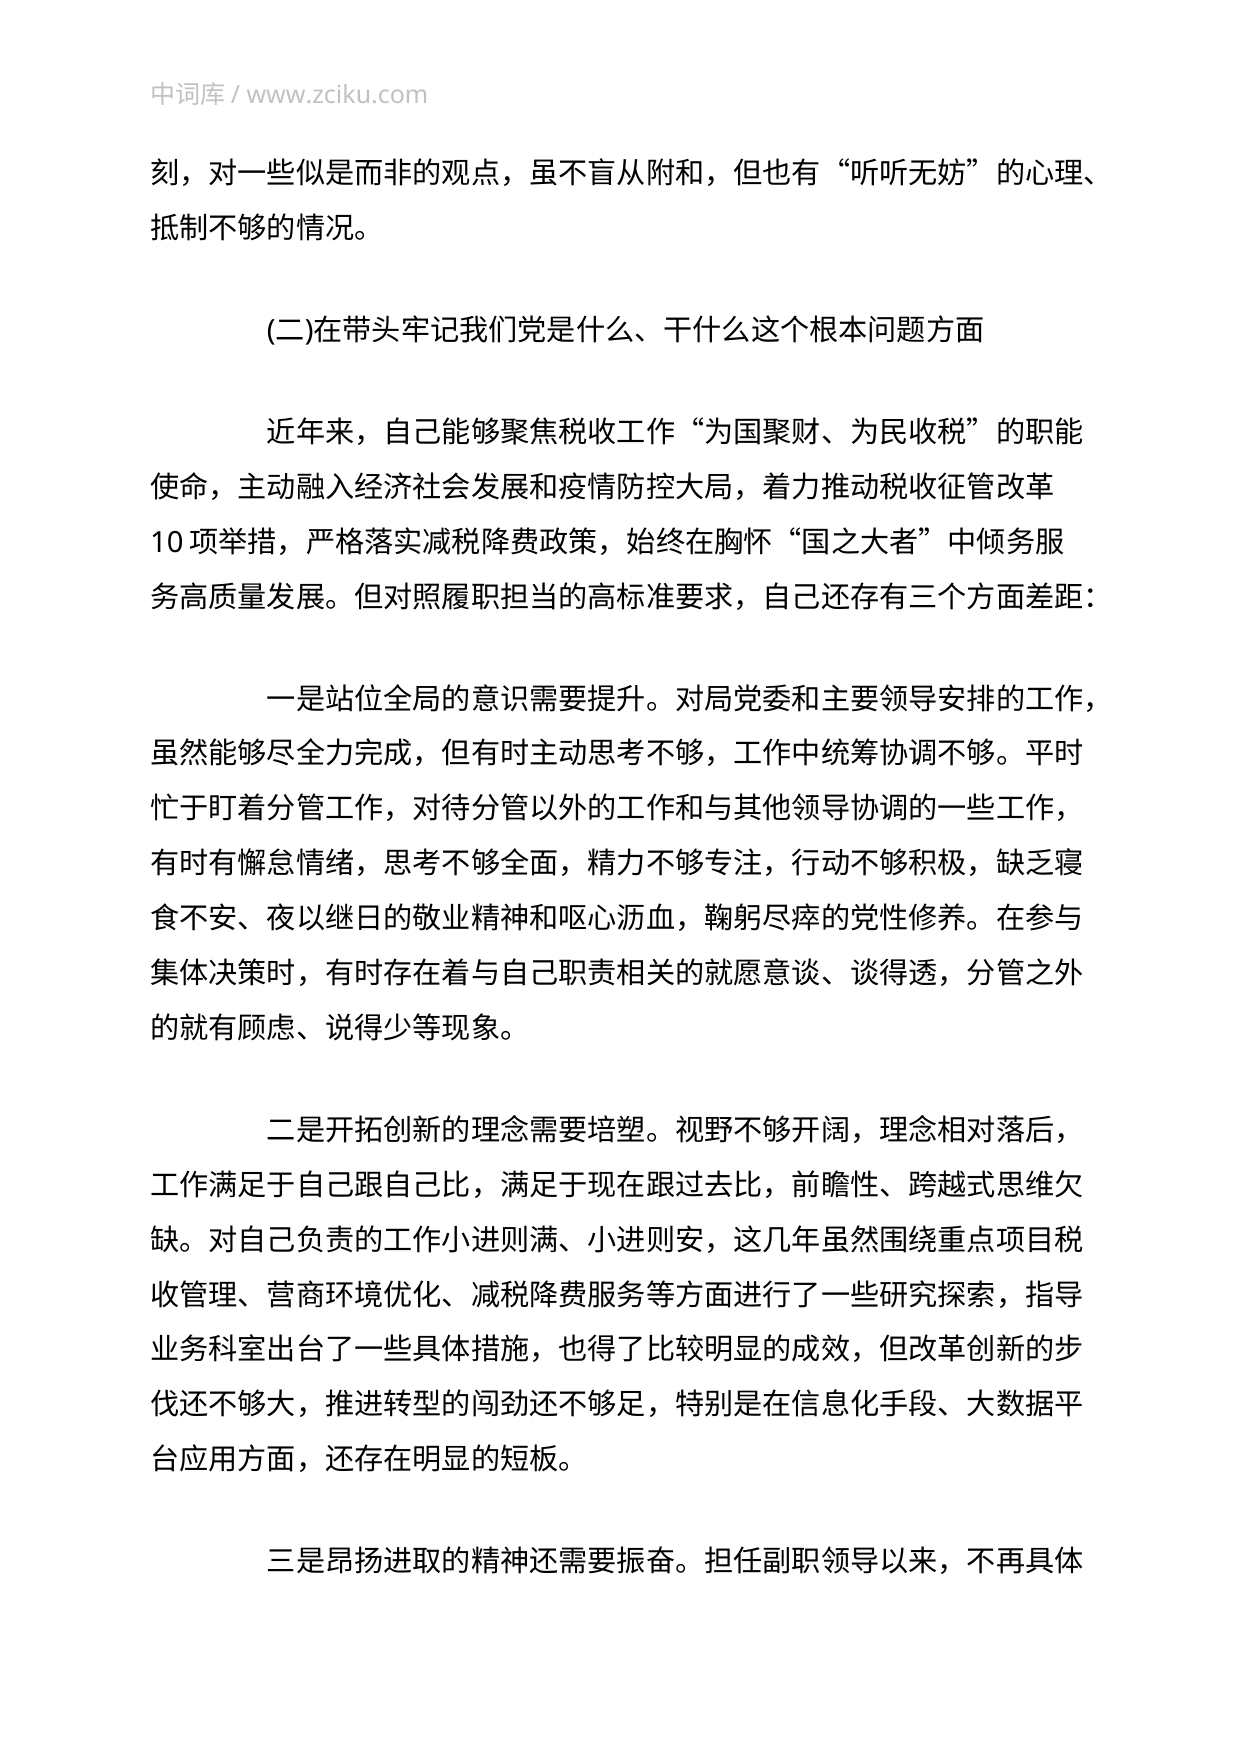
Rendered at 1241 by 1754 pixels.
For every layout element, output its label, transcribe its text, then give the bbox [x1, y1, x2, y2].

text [150, 1537, 1090, 1580]
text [150, 150, 1090, 247]
text (二)在带头牢记我们党是什么、干什么这个根本问题方面 [150, 307, 1090, 349]
text 二是开拓创新的理念需要培塑。视野不够开阔，理念相对落后，工作满足于自己跟自己比，满足于现在跟过去比，前瞻性、跨越式思维欠缺。对自己负责的工作小进则满、小进则安，这几年虽然围绕重点项目税收管理、营商环境优化、减税降费服务等方面进行了一些研究探索，指导业务科室出台了一些具体措施，也得了比较明显的成效，但改革创新的步伐还不够大，推进转型的闯劲还不够足，特别是在信息化手段、大数据平台应用方面，还存在明显的短板。 [150, 1106, 1090, 1478]
text 一是站位全局的意识需要提升。对局党委和主要领导安排的工作，虽然能够尽全力完成，但有时主动思考不够，工作中统筹协调不够。平时忙于盯着分管工作，对待分管以外的工作和与其他领导协调的一些工作，有时有懈怠情绪，思考不够全面，精力不够专注，行动不够积极，缺乏寝食不安、夜以继日的敬业精神和呕心沥血，鞠躬尽瘁的党性修养。在参与集体决策时，有时存在着与自己职责相关的就愿意谈、谈得透，分管之外的就有顾虑、说得少等现象。 [150, 675, 1090, 1047]
text 近年来，自己能够聚焦税收工作“为国聚财、为民收税”的职能使命，主动融入经济社会发展和疫情防控大局，着力推动税收征管改革10项举措，严格落实减税降费政策，始终在胸怀“国之大者”中倾务服务高质量发展。但对照履职担当的高标准要求，自己还存有三个方面差距： [150, 409, 1090, 616]
